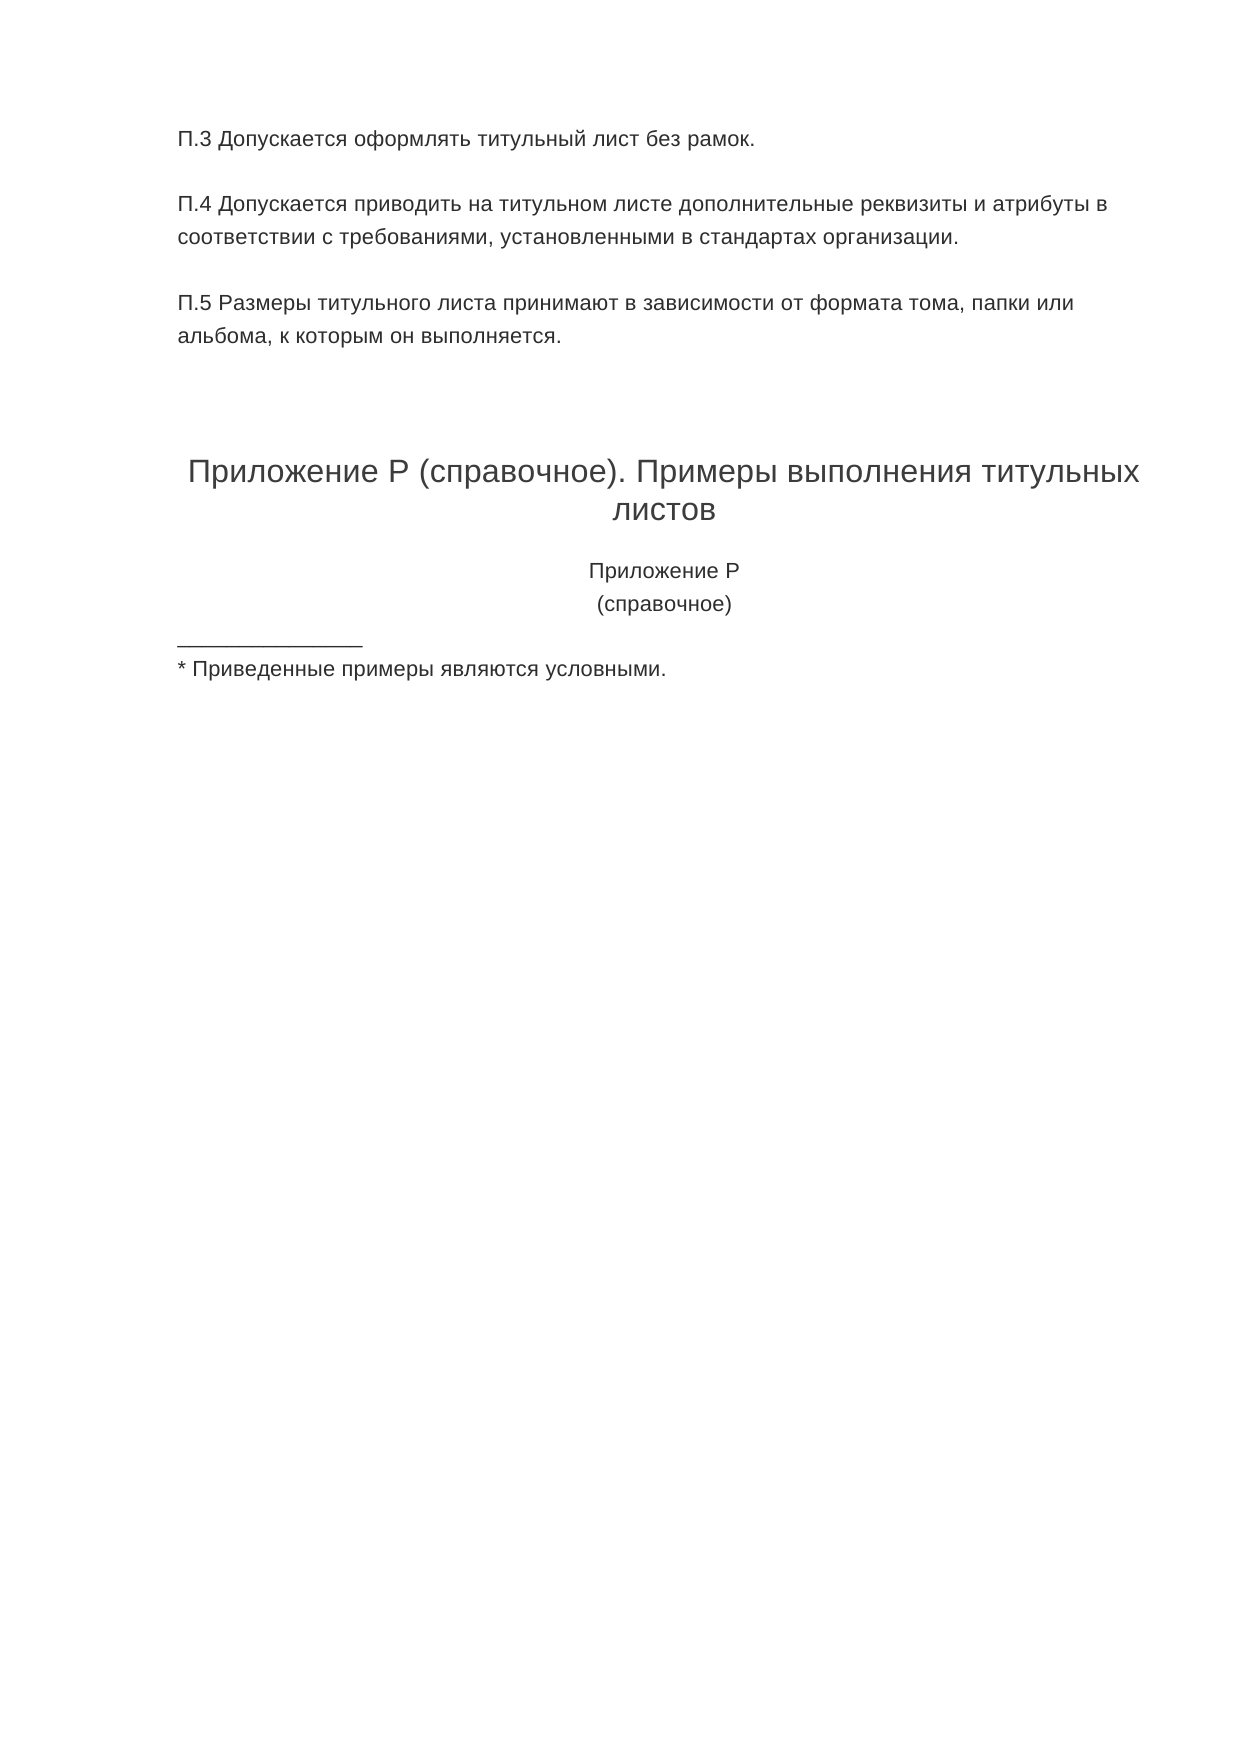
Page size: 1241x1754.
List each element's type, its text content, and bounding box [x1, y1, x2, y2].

text Приложение Р (справочное). Примеры выполнения титульных листов [177, 452, 1152, 527]
text П.3 Допускается оформлять титульный лист без рамок. [177, 118, 1152, 184]
text П.4 Допускается приводить на титульном листе дополнительные реквизиты и атрибуты в соответствии с требованиями, установленными в стандартах организации. [177, 184, 1152, 282]
text П.5 Размеры титульного листа принимают в зависимости от формата тома, папки или альбома, к которым он выполняется. [177, 282, 1152, 413]
text _______________ * Приведенные примеры являются условными. [177, 616, 1152, 747]
text Приложение Р (справочное) [177, 550, 1152, 616]
